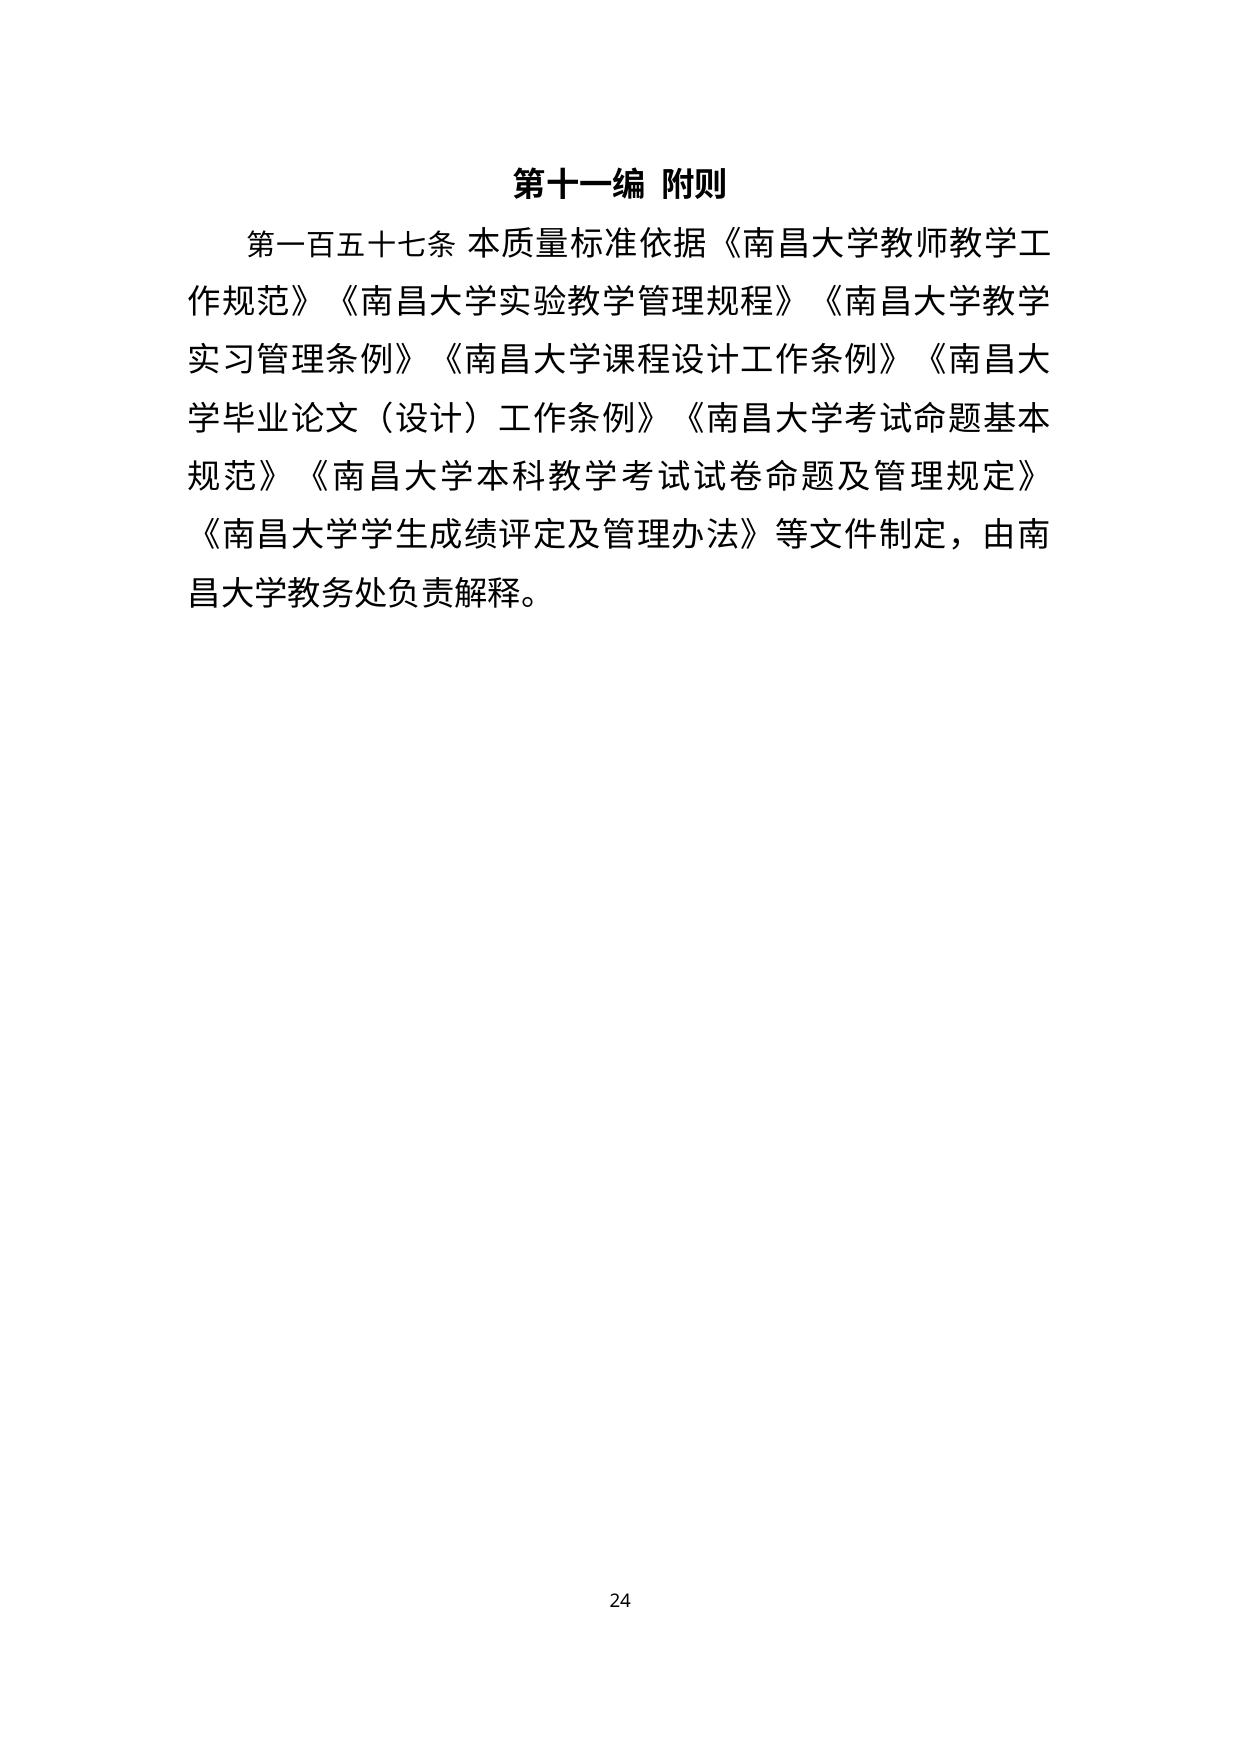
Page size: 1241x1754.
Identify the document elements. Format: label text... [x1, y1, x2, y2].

text 第十一编 附则 [187, 150, 1053, 208]
text 第一百五十七条 本质量标准依据《南昌大学教师教学工作规范》《南昌大学实验教学管理规程》《南昌大学教学实习管理条例》《南昌大学课程设计工作条例》《南昌大学毕业论文（设计）工作条例》《南昌大学考试命题基本规范》《南昌大学本科教学考试试卷命题及管理规定》《南昌大学学生成绩评定及管理办法》等文件制定，由南昌大学教务处负责解释。 [187, 208, 1053, 617]
